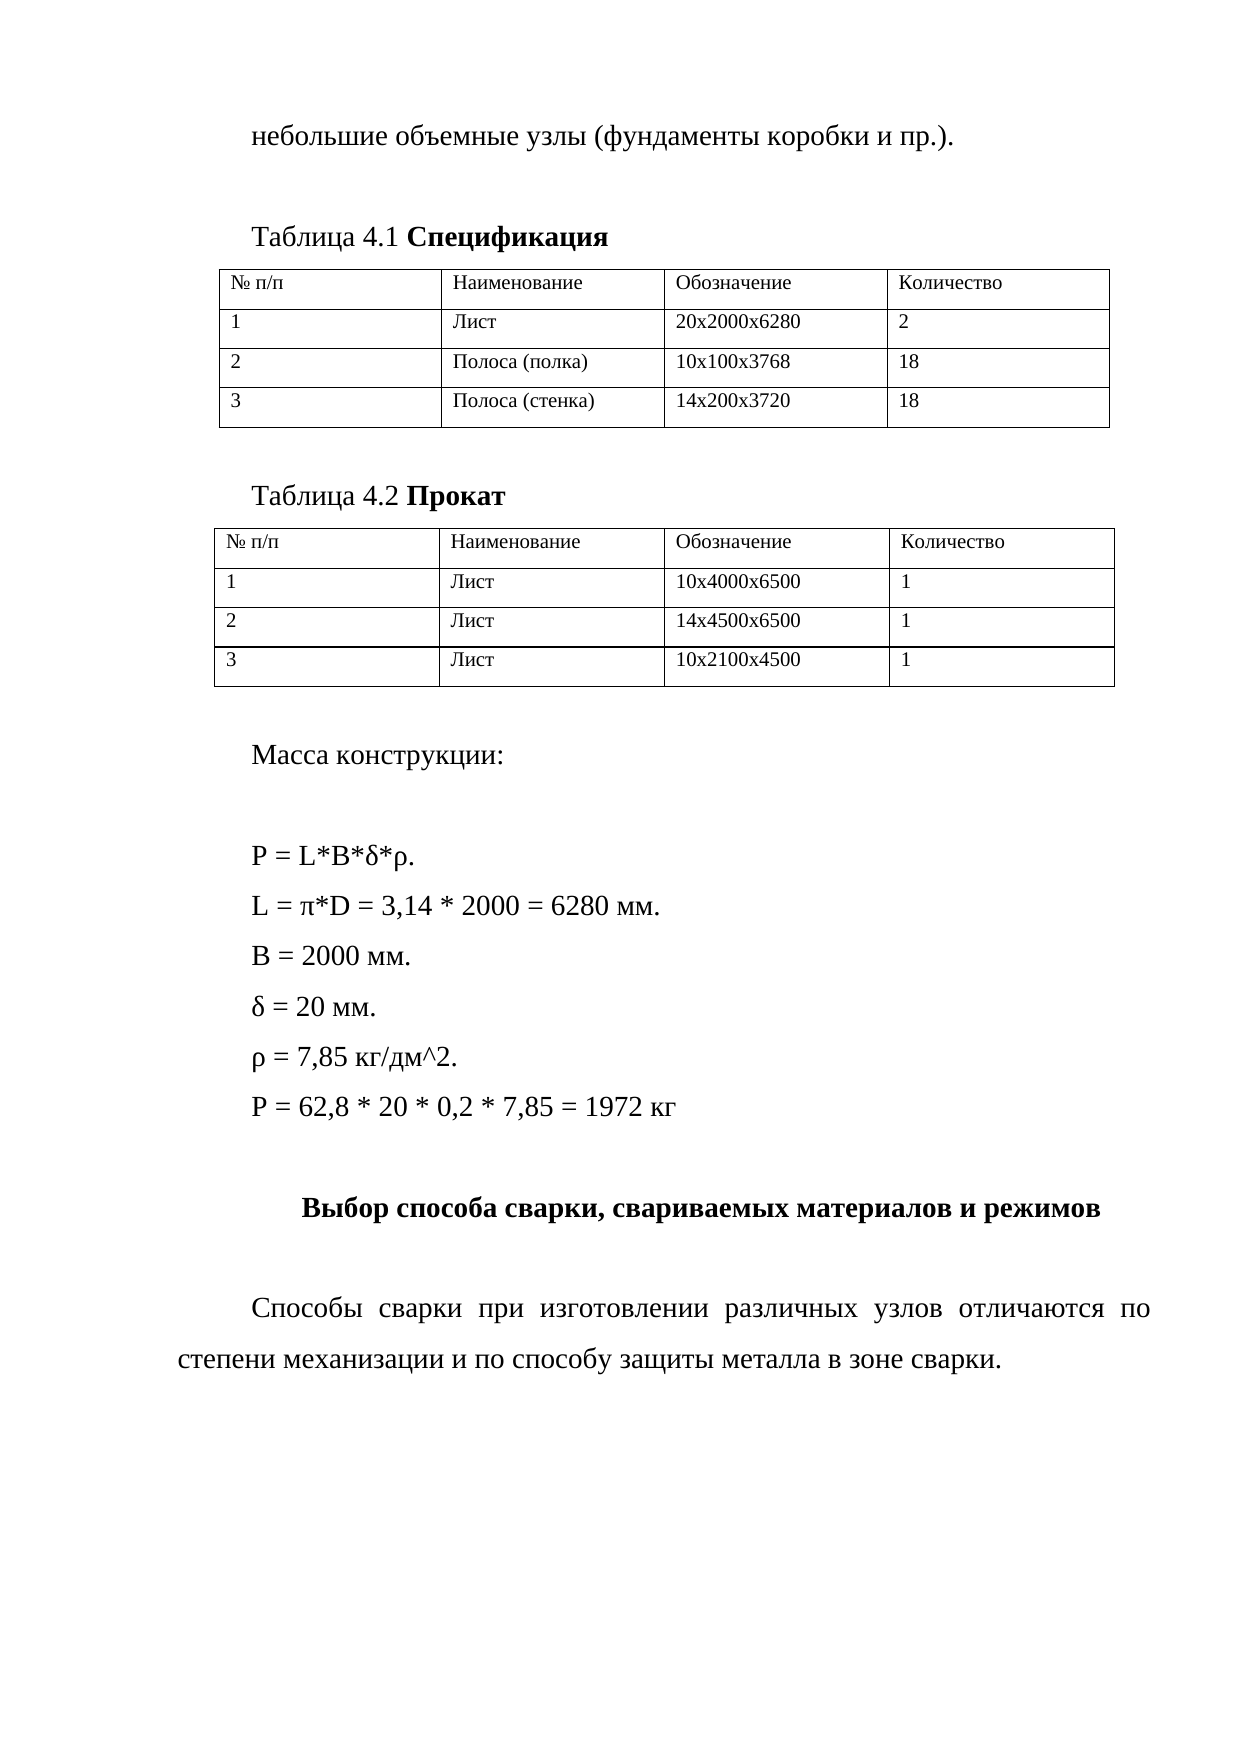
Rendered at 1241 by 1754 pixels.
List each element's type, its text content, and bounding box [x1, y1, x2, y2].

table_header № п/п [220, 270, 441, 308]
text Масса конструкции: [177, 737, 1152, 771]
table_cell Полоса (полка) [442, 349, 664, 387]
table_header № п/п [215, 529, 439, 568]
text P = 62,8 * 20 * 0,2 * 7,85 = [177, 1089, 1152, 1123]
table_cell Лист [440, 569, 664, 607]
text Таблица 4.1 Спецификация [177, 219, 1152, 252]
table_cell 18 [888, 349, 1109, 387]
table_cell 10х2100х4500 [665, 648, 889, 686]
table_header Количество [890, 529, 1114, 568]
table_cell 1 [890, 569, 1114, 607]
table_cell 2 [888, 310, 1109, 348]
table_cell 3 [220, 388, 441, 427]
text Р = L*B*δ*ρ. [177, 838, 1152, 871]
text L = π*D = 3,14 * 2000 = . [177, 888, 1152, 922]
text Выбор способа сварки, свариваемых материалов и режимов [177, 1190, 1152, 1223]
table_header Обозначение [665, 529, 889, 568]
table_header Обозначение [665, 270, 887, 308]
table_cell 14х4500х6500 [665, 608, 889, 646]
text δ = . [177, 989, 1152, 1022]
table_cell 14х200х3720 [665, 388, 887, 427]
table_cell 1 [890, 608, 1114, 646]
table_cell 10х100х3768 [665, 349, 887, 387]
table_header Количество [888, 270, 1109, 308]
table_cell 18 [888, 388, 1109, 427]
text небольшие объемные узлы (фундаменты коробки и пр.). [177, 118, 1152, 152]
table_cell 2 [215, 608, 439, 646]
text ρ = 7,85 кг/дм^2. [177, 1039, 1152, 1072]
table_cell Лист [440, 608, 664, 646]
table_cell 1 [220, 310, 441, 348]
text Таблица 4.2 Прокат [177, 478, 1152, 511]
text Способы сварки при изготовлении различных узлов отличаются по степени механизации и по способу защиты металла в зоне сварки. [177, 1291, 1152, 1374]
table_cell 20х2000х6280 [665, 310, 887, 348]
table_cell Полоса (стенка) [442, 388, 664, 427]
table_cell 10х4000х6500 [665, 569, 889, 607]
table_cell 3 [215, 648, 439, 686]
table_header Наименование [442, 270, 664, 308]
table_cell 2 [220, 349, 441, 387]
table_cell Лист [442, 310, 664, 348]
text В = . [177, 938, 1152, 972]
table_cell 1 [890, 648, 1114, 686]
table_cell Лист [440, 648, 664, 686]
table_cell 1 [215, 569, 439, 607]
table_header Наименование [440, 529, 664, 568]
